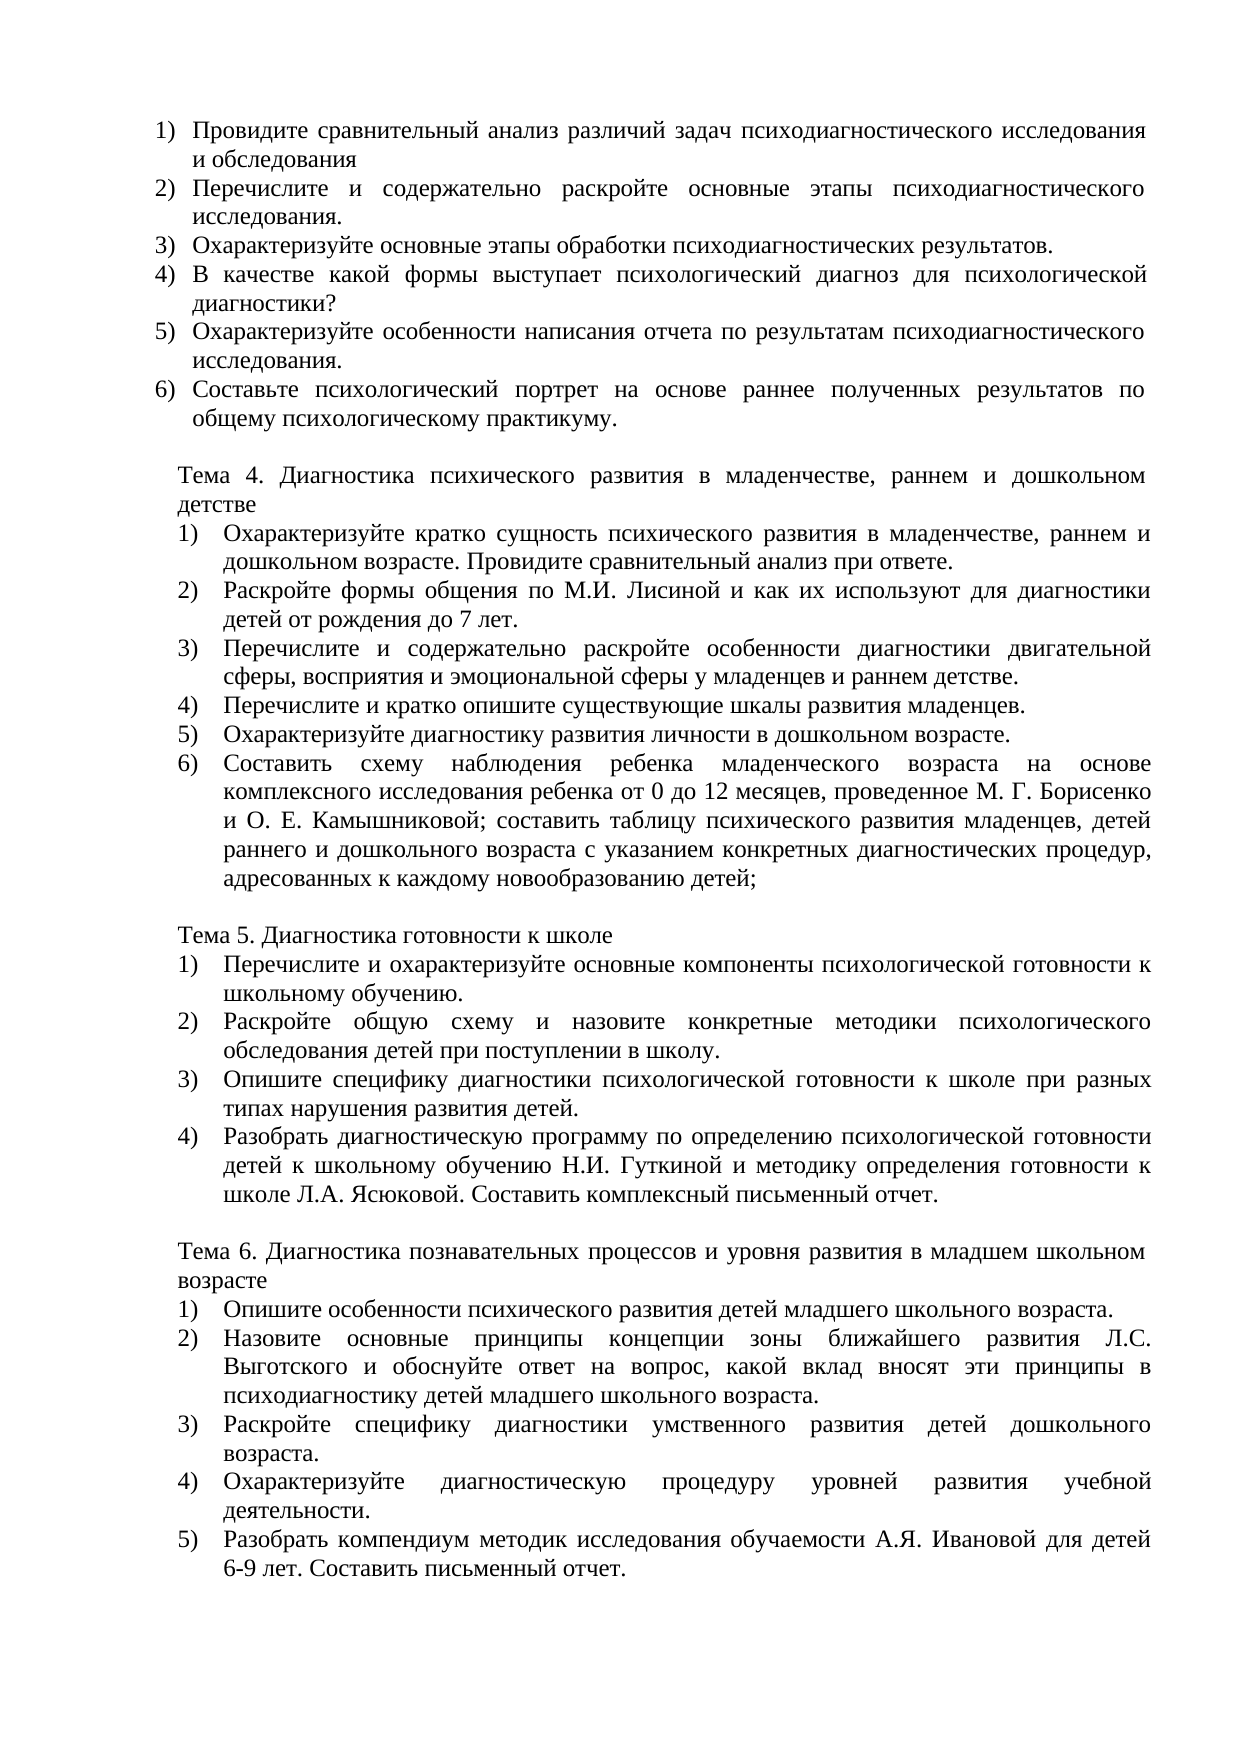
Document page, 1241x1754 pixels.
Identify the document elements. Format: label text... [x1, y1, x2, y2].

list Опишите особенности психического развития детей младшего школьного возраста. [177, 1294, 1163, 1323]
text Тема 5. Диагностика готовности к школе [177, 920, 1163, 949]
list Охарактеризуйте кратко сущность психического развития в младенчестве, раннем и дошкольном возрасте. Провидите сравнительный анализ при ответе. [177, 518, 1151, 575]
list Опишите специфику диагностики психологической готовности к школе при разных типах нарушения развития детей. [177, 1064, 1152, 1121]
list Охарактеризуйте диагностику развития личности в дошкольном возрасте. [177, 719, 1163, 748]
list Составить схему наблюдения ребенка младенческого возраста на основе комплексного исследования ребенка от 0 до 12 месяцев, проведенное М. Г. Борисенко и О. Е. Камышниковой; составить таблицу психического развития младенцев, детей раннего и дошкольного возраста с указанием конкретных диагностических процедур, адресованных к каждому новообразованию детей; [177, 748, 1152, 891]
list Охарактеризуйте диагностическую процедуру уровней развития учебной деятельности. [177, 1466, 1152, 1524]
list Назовите основные принципы концепции зоны ближайшего развития Л.С. Выготского и обоснуйте ответ на вопрос, какой вклад вносят эти принципы в психодиагностику детей младшего школьного возраста. [177, 1323, 1152, 1409]
list В качестве какой формы выступает психологический диагноз для психологической диагностики? [154, 259, 1151, 316]
list Раскройте формы общения по М.И. Лисиной и как их используют для диагностики детей от рождения до 7 лет. [177, 575, 1152, 633]
list Перечислите и охарактеризуйте основные компоненты психологической готовности к школьному обучению. [177, 949, 1151, 1006]
list Составьте психологический портрет на основе раннее полученных результатов по общему психологическому практикуму. [154, 374, 1151, 431]
list Провидите сравнительный анализ различий задач психодиагностического исследования и обследования [154, 115, 1151, 173]
list Охарактеризуйте основные этапы обработки психодиагностических результатов. [154, 230, 1163, 259]
list Перечислите и содержательно раскройте особенности диагностики двигательной сферы, восприятия и эмоциональной сферы у младенцев и раннем детстве. [177, 633, 1151, 690]
list Перечислите и содержательно раскройте основные этапы психодиагностического исследования. [154, 173, 1151, 230]
list Разобрать диагностическую программу по определению психологической готовности детей к школьному обучению Н.И. Гуткиной и методику определения готовности к школе Л.А. Ясюковой. Составить комплексный письменный отчет. [177, 1121, 1151, 1208]
text Тема 4. Диагностика психического развития в младенчестве, раннем и дошкольном детстве [177, 460, 1151, 518]
list Раскройте общую схему и назовите конкретные методики психологического обследования детей при поступлении в школу. [177, 1006, 1151, 1064]
list Разобрать компендиум методик исследования обучаемости А.Я. Ивановой для детей 6-9 лет. Составить письменный отчет. [177, 1524, 1151, 1581]
list Раскройте специфику диагностики умственного развития детей дошкольного возраста. [177, 1409, 1151, 1466]
text Тема 6. Диагностика познавательных процессов и уровня развития в младшем школьном возрасте [177, 1236, 1151, 1294]
list Охарактеризуйте особенности написания отчета по результатам психодиагностического исследования. [154, 316, 1151, 374]
list Перечислите и кратко опишите существующие шкалы развития младенцев. [177, 690, 1163, 719]
